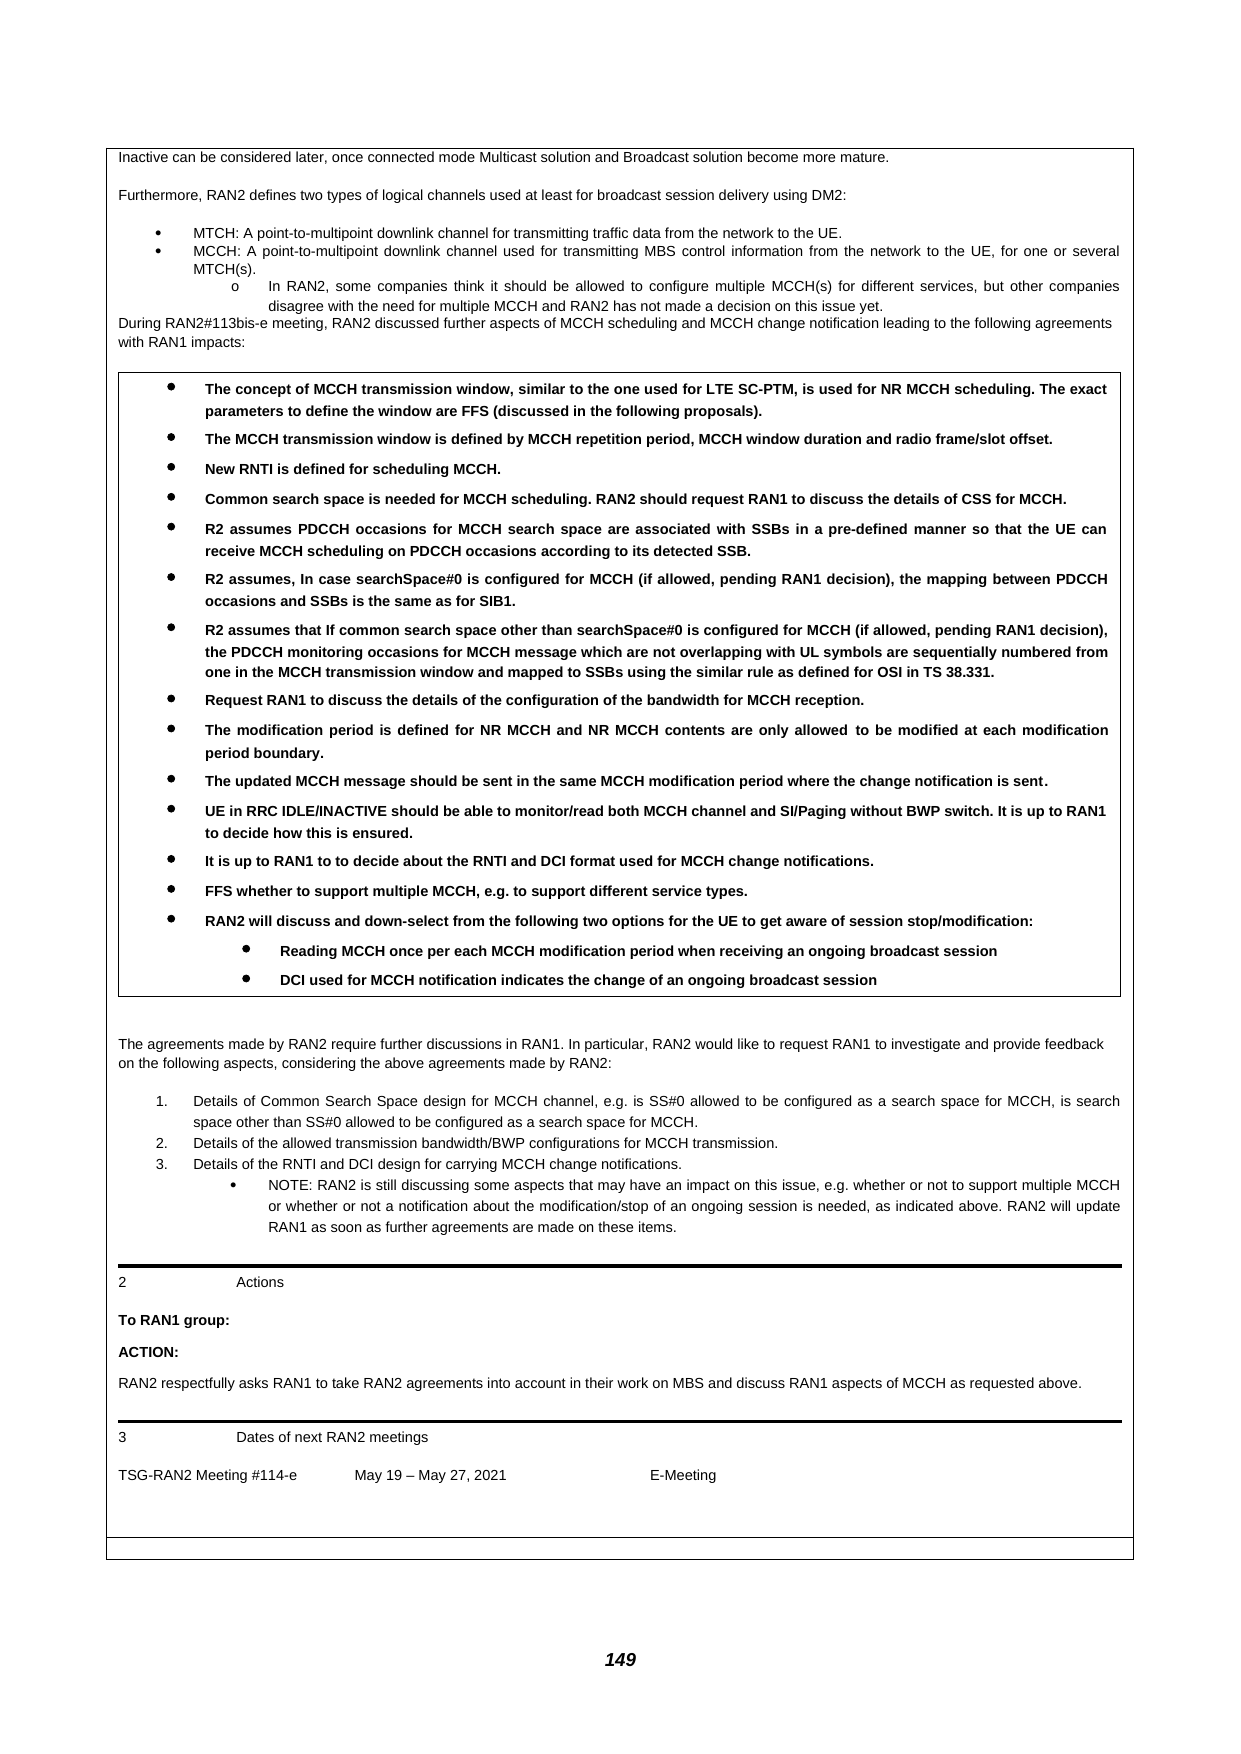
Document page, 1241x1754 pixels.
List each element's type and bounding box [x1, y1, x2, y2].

table_header [107, 149, 1133, 1537]
table_cell [107, 1538, 1133, 1559]
